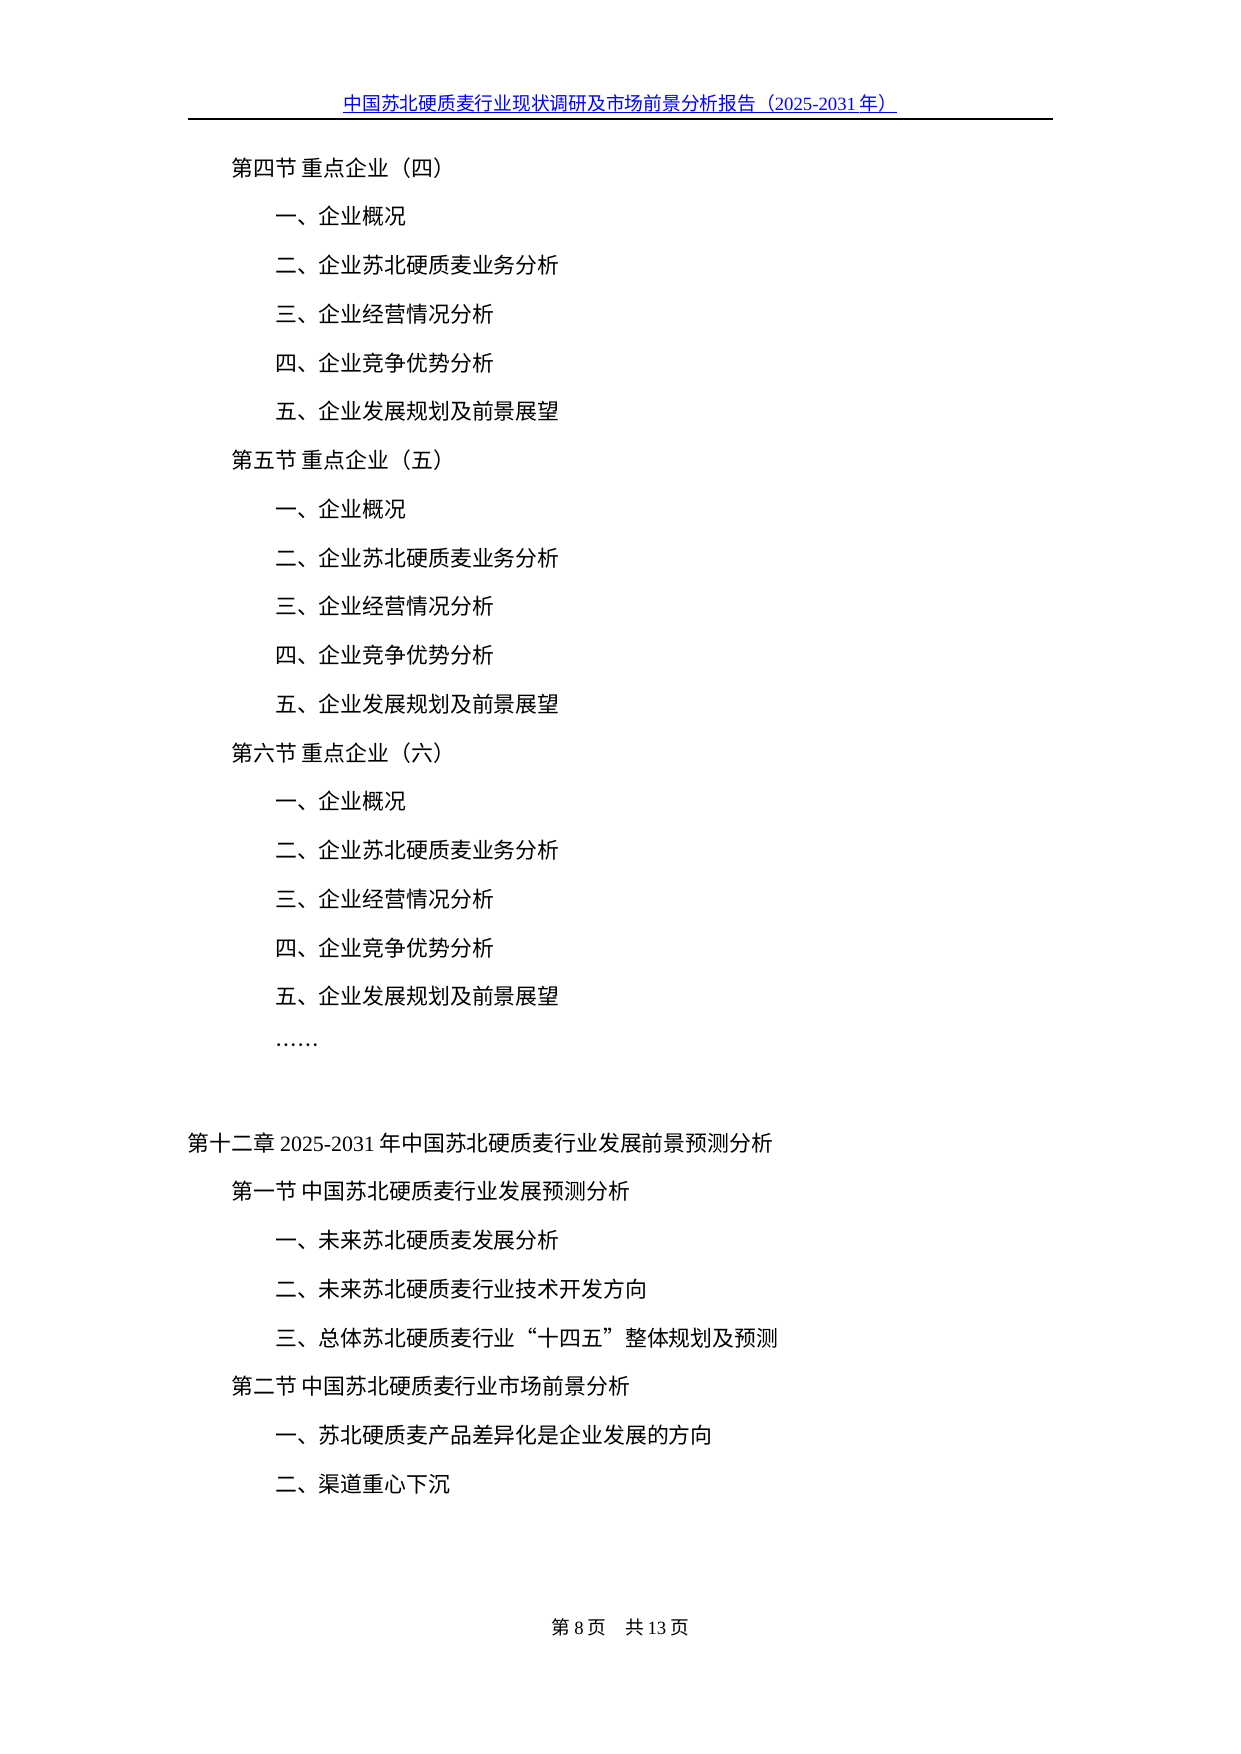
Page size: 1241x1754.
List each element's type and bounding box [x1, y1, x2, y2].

text [187, 150, 1053, 1499]
